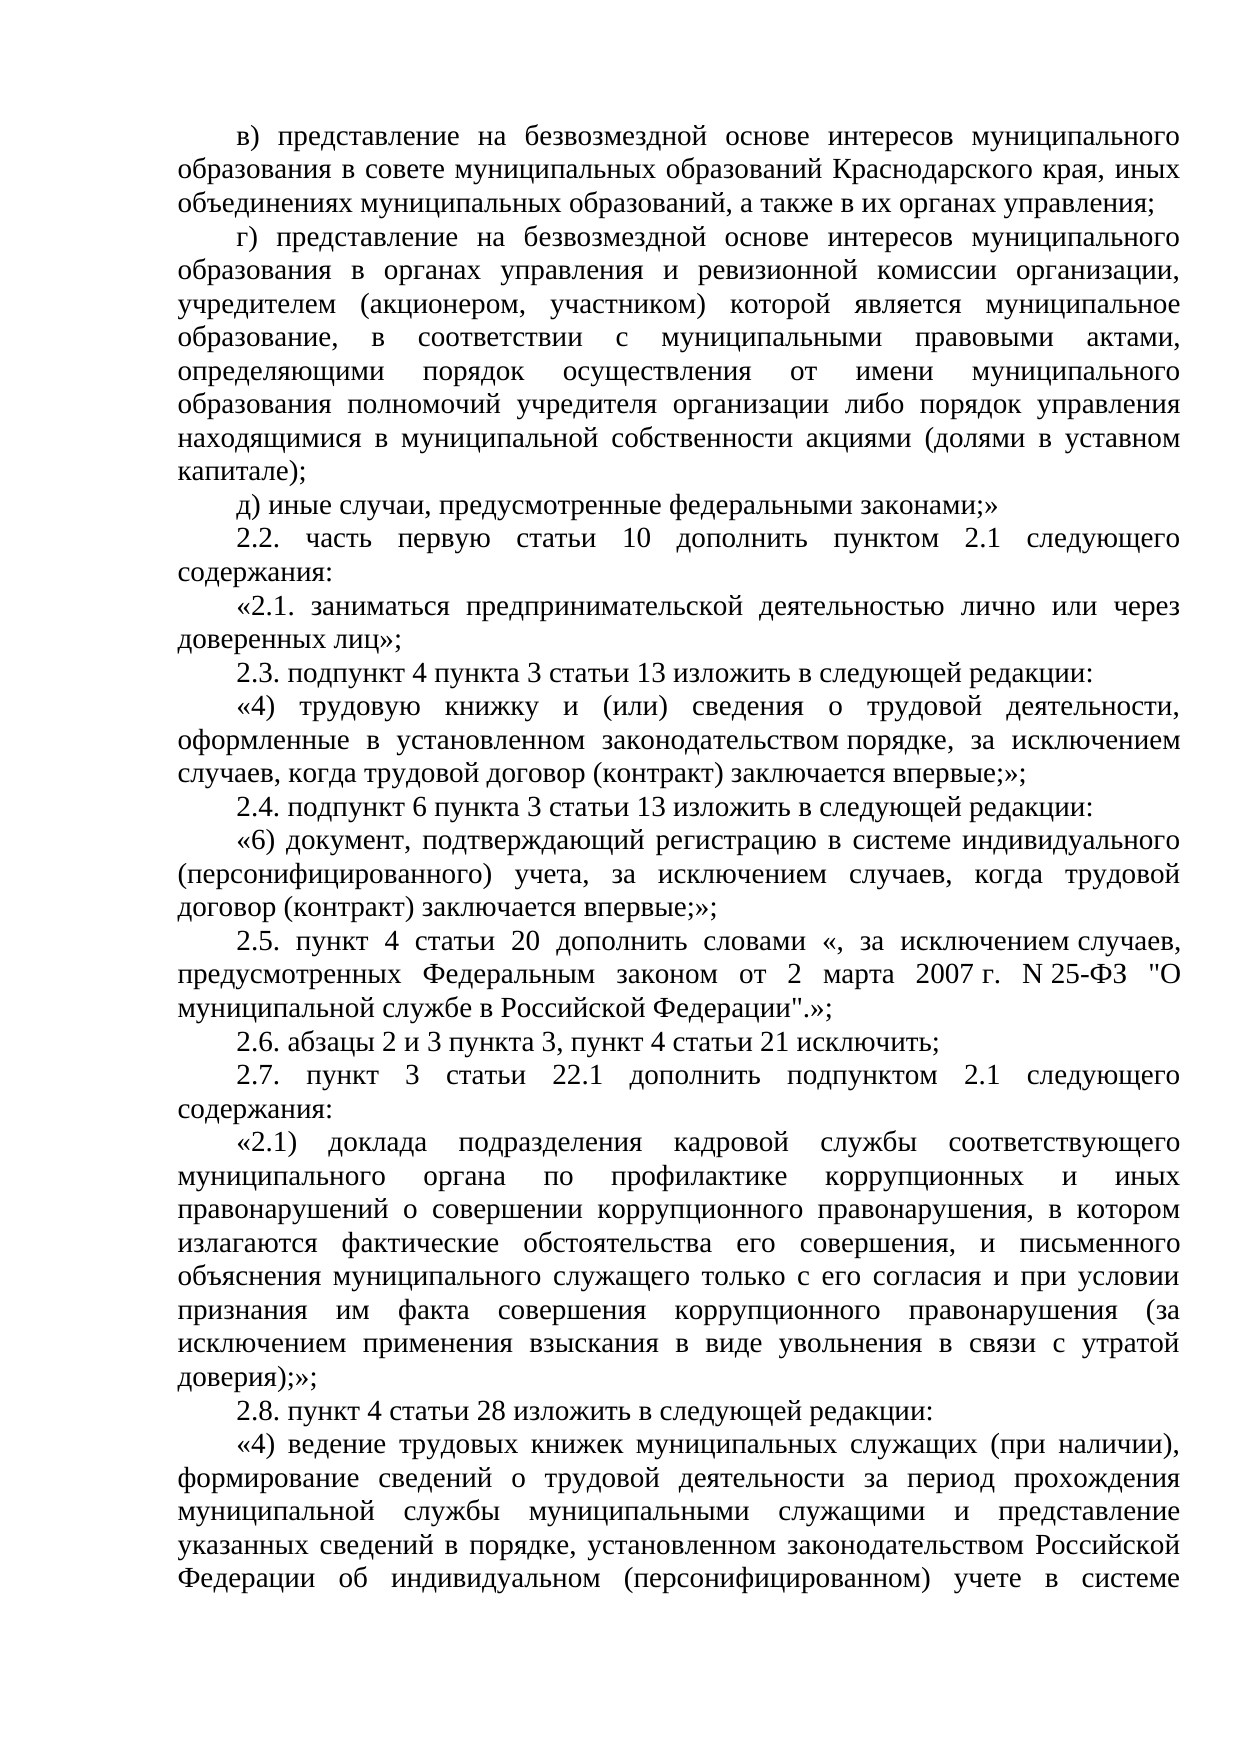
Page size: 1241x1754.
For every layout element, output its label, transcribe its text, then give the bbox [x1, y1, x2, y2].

text в) представление на безвозмездной основе интересов муниципального образования в совете муниципальных образований Краснодарского края, иных объединениях муниципальных образований, а также в их органах управления; [177, 118, 1181, 219]
text «6) документ, подтверждающий регистрацию в системе индивидуального (персонифицированного) учета, за исключением случаев, когда трудовой договор (контракт) заключается впервые;»; [177, 822, 1181, 923]
text 2.8. пункт 4 статьи 28 изложить в следующей редакции: [177, 1393, 1181, 1426]
text 2.2. часть первую статьи 10 дополнить пунктом 2.1 следующего содержания: [177, 521, 1181, 588]
text 2.3. подпункт 4 пункта 3 статьи 13 изложить в следующей редакции: [177, 655, 1181, 688]
text д) иные случаи, предусмотренные федеральными законами;» [177, 487, 1181, 521]
text «2.1. заниматься предпринимательской деятельностью лично или через доверенных лиц»; [177, 588, 1181, 655]
text 2.4. подпункт 6 пункта 3 статьи 13 изложить в следующей редакции: [177, 789, 1181, 822]
text «4) трудовую книжку и (или) сведения о трудовой деятельности, оформленные в установленном законодательством порядке, за исключением случаев, когда трудовой договор (контракт) заключается впервые;»; [177, 688, 1181, 789]
text «2.1) доклада подразделения кадровой службы соответствующего муниципального органа по профилактике коррупционных и иных правонарушений о совершении коррупционного правонарушения, в котором излагаются фактические обстоятельства его совершения, и письменного объяснения муниципального служащего только с его согласия и при условии признания им факта совершения коррупционного правонарушения (за исключением применения взыскания в виде увольнения в связи с утратой доверия);»; [177, 1124, 1181, 1393]
text 2.6. абзацы 2 и 3 пункта 3, пункт 4 статьи 21 исключить; [177, 1024, 1181, 1057]
text 2.7. пункт 3 статьи 22.1 дополнить подпунктом 2.1 следующего содержания: [177, 1057, 1181, 1124]
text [177, 1426, 1181, 1594]
text 2.5. пункт 4 статьи 20 дополнить словами «, за исключением случаев, предусмотренных Федеральным законом от 2 марта 2007 г. N 25-ФЗ "О муниципальной службе в Российской Федерации".»; [177, 923, 1181, 1024]
text г) представление на безвозмездной основе интересов муниципального образования в органах управления и ревизионной комиссии организации, учредителем (акционером, участником) которой является муниципальное образование, в соответствии с муниципальными правовыми актами, определяющими порядок осуществления от имени муниципального образования полномочий учредителя организации либо порядок управления находящимися в муниципальной собственности акциями (долями в уставном капитале); [177, 219, 1181, 487]
